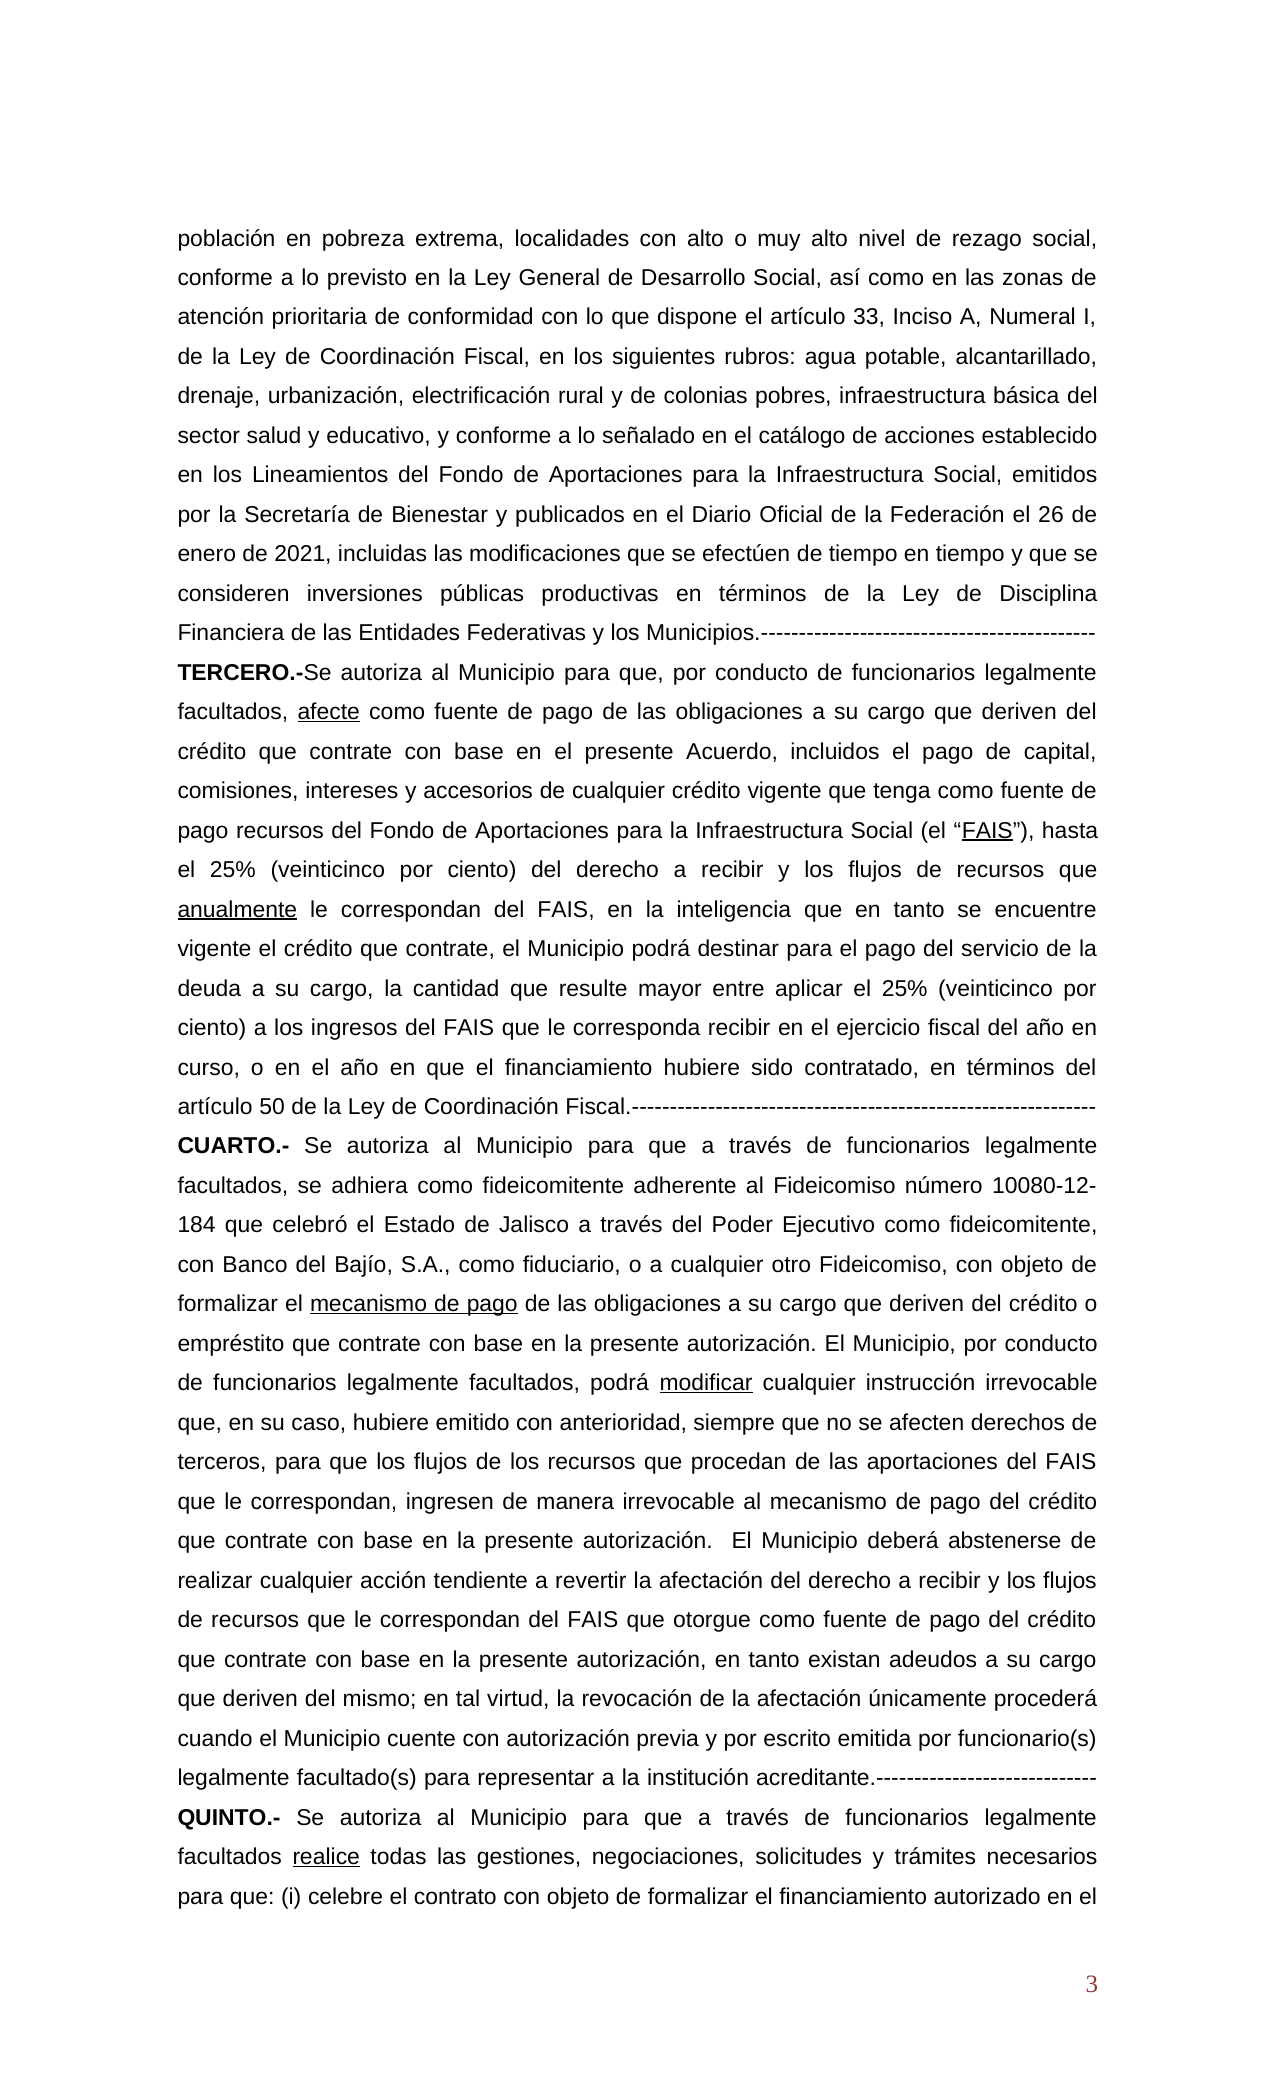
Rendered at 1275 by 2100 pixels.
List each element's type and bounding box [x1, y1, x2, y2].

text [177, 659, 1098, 1909]
text [177, 224, 1098, 646]
